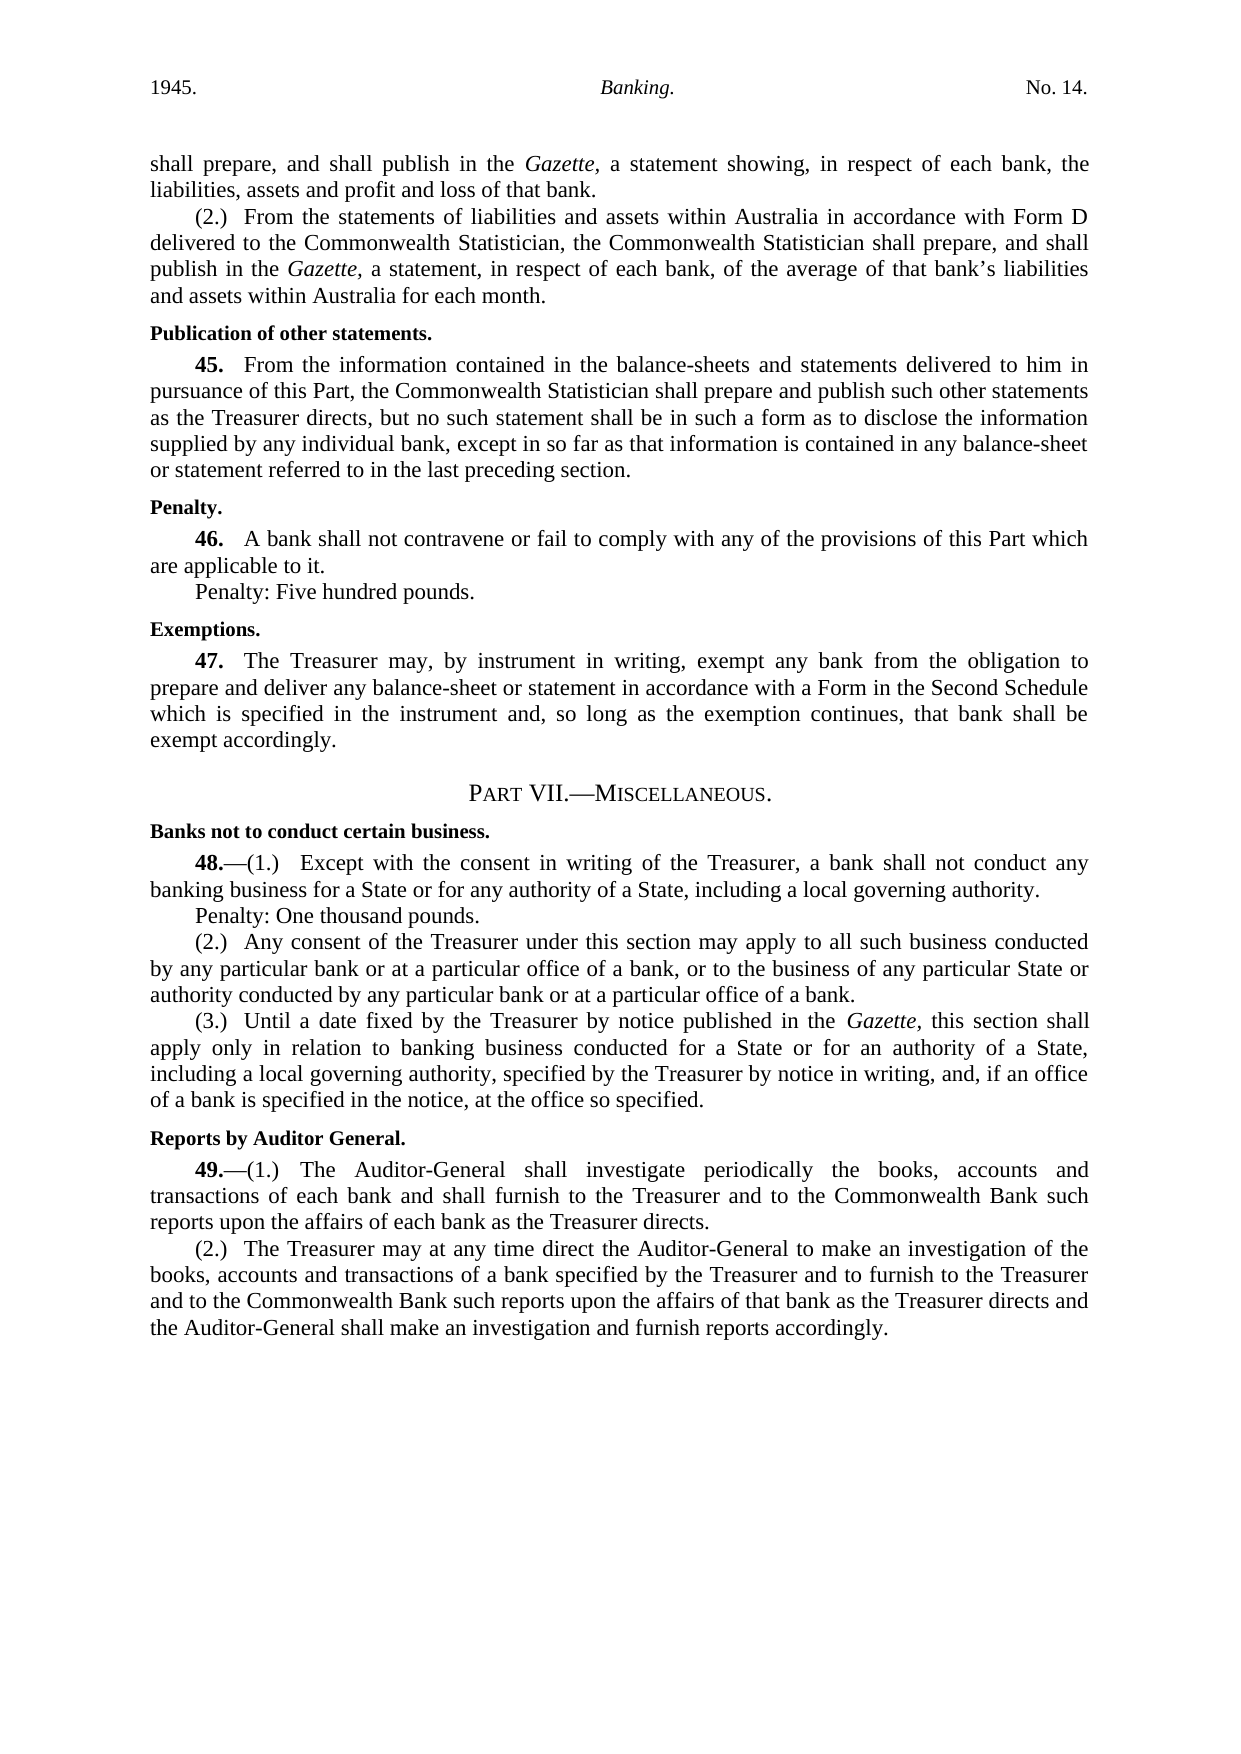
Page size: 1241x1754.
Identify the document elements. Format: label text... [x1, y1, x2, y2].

text (2.) From the statements of liabilities and assets within Australia in accordance with Form D delivered to the Commonwealth Statistician, the Commonwealth Statistician shall prepare, and shall publish in the Gazette, a statement, in respect of each bank, of the average of that bank’s liabilities and assets within Australia for each month. [150, 203, 1090, 308]
text Reports by Auditor General. [150, 1125, 1090, 1149]
text 48.—(1.) Except with the consent in writing of the Treasurer, a bank shall not conduct any banking business for a State or for any authority of a State, including a local governing authority. [150, 849, 1090, 902]
text (2.) The Treasurer may at any time direct the Auditor-General to make an investigation of the books, accounts and transactions of a bank specified by the Treasurer and to furnish to the Treasurer and to the Commonwealth Bank such reports upon the affairs of that bank as the Treasurer directs and the Auditor-General shall make an investigation and furnish reports accordingly. [150, 1235, 1090, 1340]
text Penalty: Five hundred pounds. [150, 578, 1090, 604]
text 45. From the information contained in the balance-sheets and statements delivered to him in pursuance of this Part, the Commonwealth Statistician shall prepare and publish such other statements as the Treasurer directs, but no such statement shall be in such a form as to disclose the information supplied by any individual bank, except in so far as that information is contained in any balance-sheet or statement referred to in the last preceding section. [150, 351, 1090, 483]
text Penalty: One thousand pounds. [150, 902, 1090, 928]
text Exemptions. [150, 617, 1090, 641]
text Part VII.—Miscellaneous. [150, 778, 1090, 807]
text shall prepare, and shall publish in the Gazette, a statement showing, in respect of each bank, the liabilities, assets and profit and loss of that bank. [150, 150, 1090, 203]
text 46. A bank shall not contravene or fail to comply with any of the provisions of this Part which are applicable to it. [150, 526, 1090, 578]
text 49.—(1.) The Auditor-General shall investigate periodically the books, accounts and transactions of each bank and shall furnish to the Treasurer and to the Commonwealth Bank such reports upon the affairs of each bank as the Treasurer directs. [150, 1156, 1090, 1235]
text Publication of other statements. [150, 321, 1090, 345]
text (2.) Any consent of the Treasurer under this section may apply to all such business conducted by any particular bank or at a particular office of a bank, or to the business of any particular State or authority conducted by any particular bank or at a particular office of a bank. [150, 928, 1090, 1007]
text (3.) Until a date fixed by the Treasurer by notice published in the Gazette, this section shall apply only in relation to banking business conducted for a State or for an authority of a State, including a local governing authority, specified by the Treasurer by notice in writing, and, if an office of a bank is specified in the notice, at the office so specified. [150, 1007, 1090, 1113]
text 47. The Treasurer may, by instrument in writing, exempt any bank from the obligation to prepare and deliver any balance-sheet or statement in accordance with a Form in the Second Schedule which is specified in the instrument and, so long as the exemption continues, that bank shall be exempt accordingly. [150, 647, 1090, 753]
text Penalty. [150, 495, 1090, 519]
text Banks not to conduct certain business. [150, 819, 1090, 843]
